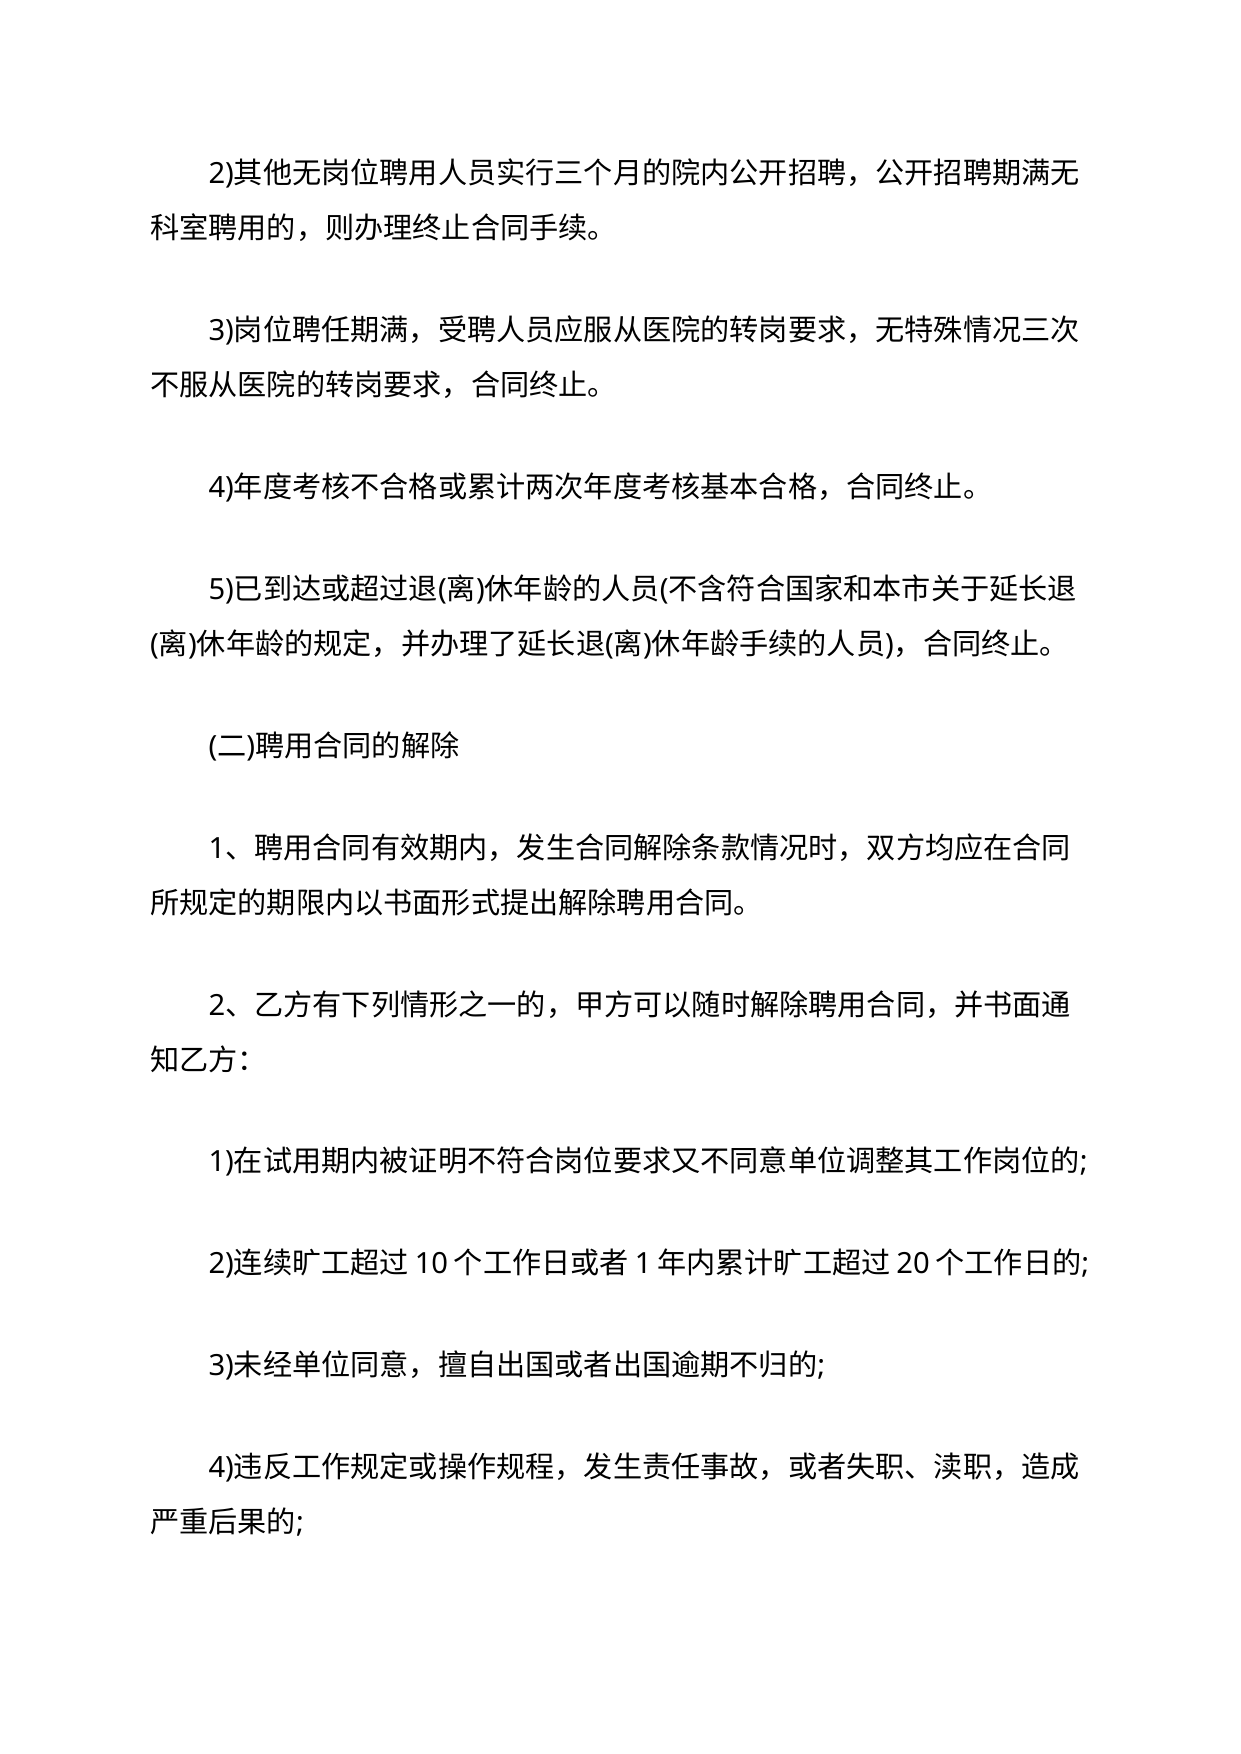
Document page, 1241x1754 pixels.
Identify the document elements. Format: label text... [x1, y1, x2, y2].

text 3)未经单位同意，擅自出国或者出国逾期不归的; [150, 1342, 1090, 1384]
text 2)连续旷工超过10个工作日或者1年内累计旷工超过20个工作日的; [150, 1240, 1090, 1282]
text (二)聘用合同的解除 [150, 722, 1090, 765]
text 3)岗位聘任期满，受聘人员应服从医院的转岗要求，无特殊情况三次不服从医院的转岗要求，合同终止。 [150, 307, 1090, 404]
text 2)其他无岗位聘用人员实行三个月的院内公开招聘，公开招聘期满无科室聘用的，则办理终止合同手续。 [150, 150, 1090, 247]
text 1)在试用期内被证明不符合岗位要求又不同意单位调整其工作岗位的; [150, 1138, 1090, 1180]
text 1、聘用合同有效期内，发生合同解除条款情况时，双方均应在合同所规定的期限内以书面形式提出解除聘用合同。 [150, 824, 1090, 922]
text 5)已到达或超过退(离)休年龄的人员(不含符合国家和本市关于延长退(离)休年龄的规定，并办理了延长退(离)休年龄手续的人员)，合同终止。 [150, 566, 1090, 663]
text 4)违反工作规定或操作规程，发生责任事故，或者失职、渎职，造成严重后果的; [150, 1444, 1090, 1541]
text 2、乙方有下列情形之一的，甲方可以随时解除聘用合同，并书面通知乙方： [150, 981, 1090, 1078]
text 4)年度考核不合格或累计两次年度考核基本合格，合同终止。 [150, 463, 1090, 506]
